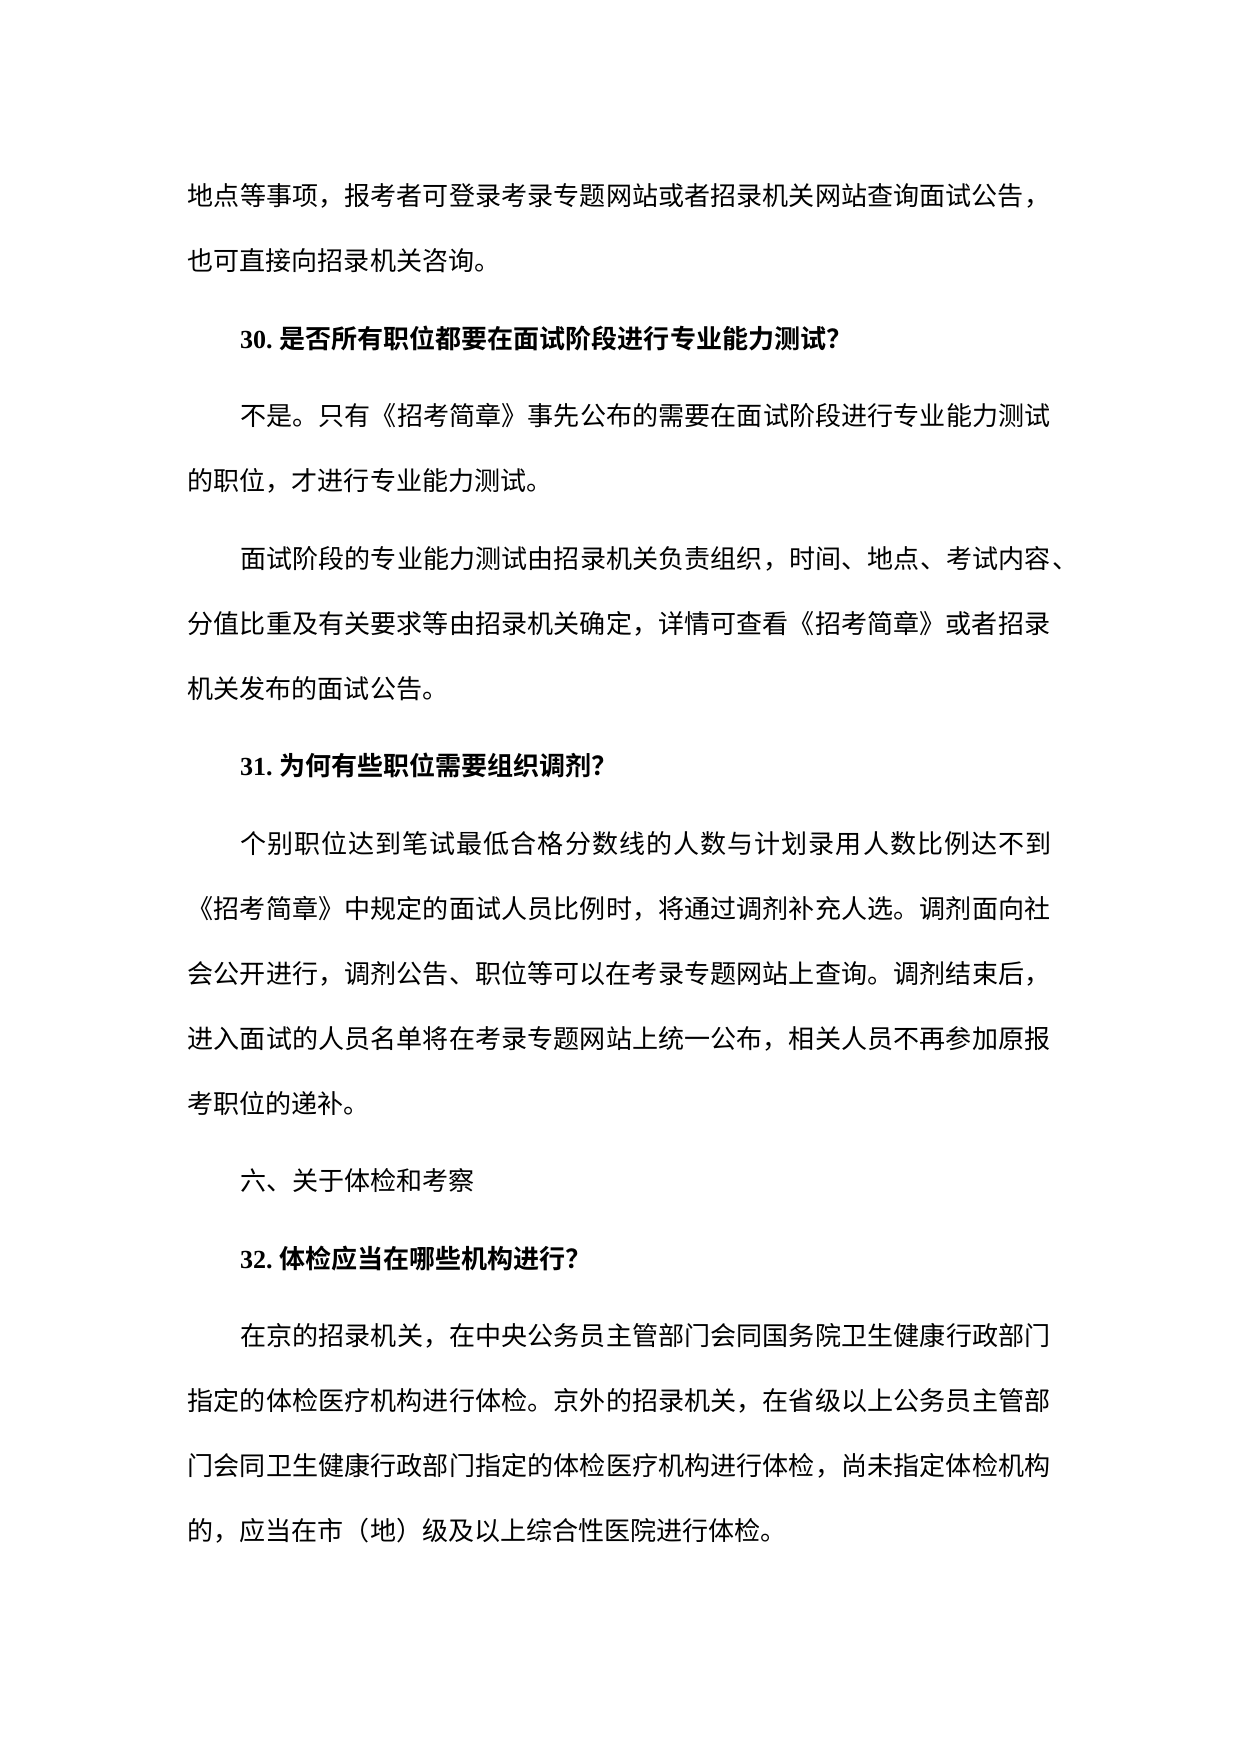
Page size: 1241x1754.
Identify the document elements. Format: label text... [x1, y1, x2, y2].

text 六、关于体检和考察 [187, 1147, 1053, 1212]
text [187, 162, 1053, 292]
text 在京的招录机关，在中央公务员主管部门会同国务院卫生健康行政部门指定的体检医疗机构进行体检。京外的招录机关，在省级以上公务员主管部门会同卫生健康行政部门指定的体检医疗机构进行体检，尚未指定体检机构的，应当在市（地）级及以上综合性医院进行体检。 [187, 1302, 1053, 1562]
text 不是。只有《招考简章》事先公布的需要在面试阶段进行专业能力测试的职位，才进行专业能力测试。 [187, 382, 1053, 512]
text 30. 是否所有职位都要在面试阶段进行专业能力测试？ [187, 304, 1053, 369]
text 面试阶段的专业能力测试由招录机关负责组织，时间、地点、考试内容、分值比重及有关要求等由招录机关确定，详情可查看《招考简章》或者招录机关发布的面试公告。 [187, 524, 1053, 719]
text 32. 体检应当在哪些机构进行？ [187, 1224, 1053, 1289]
text 个别职位达到笔试最低合格分数线的人数与计划录用人数比例达不到《招考简章》中规定的面试人员比例时，将通过调剂补充人选。调剂面向社会公开进行，调剂公告、职位等可以在考录专题网站上查询。调剂结束后，进入面试的人员名单将在考录专题网站上统一公布，相关人员不再参加原报考职位的递补。 [187, 809, 1053, 1134]
text 31. 为何有些职位需要组织调剂？ [187, 732, 1053, 797]
